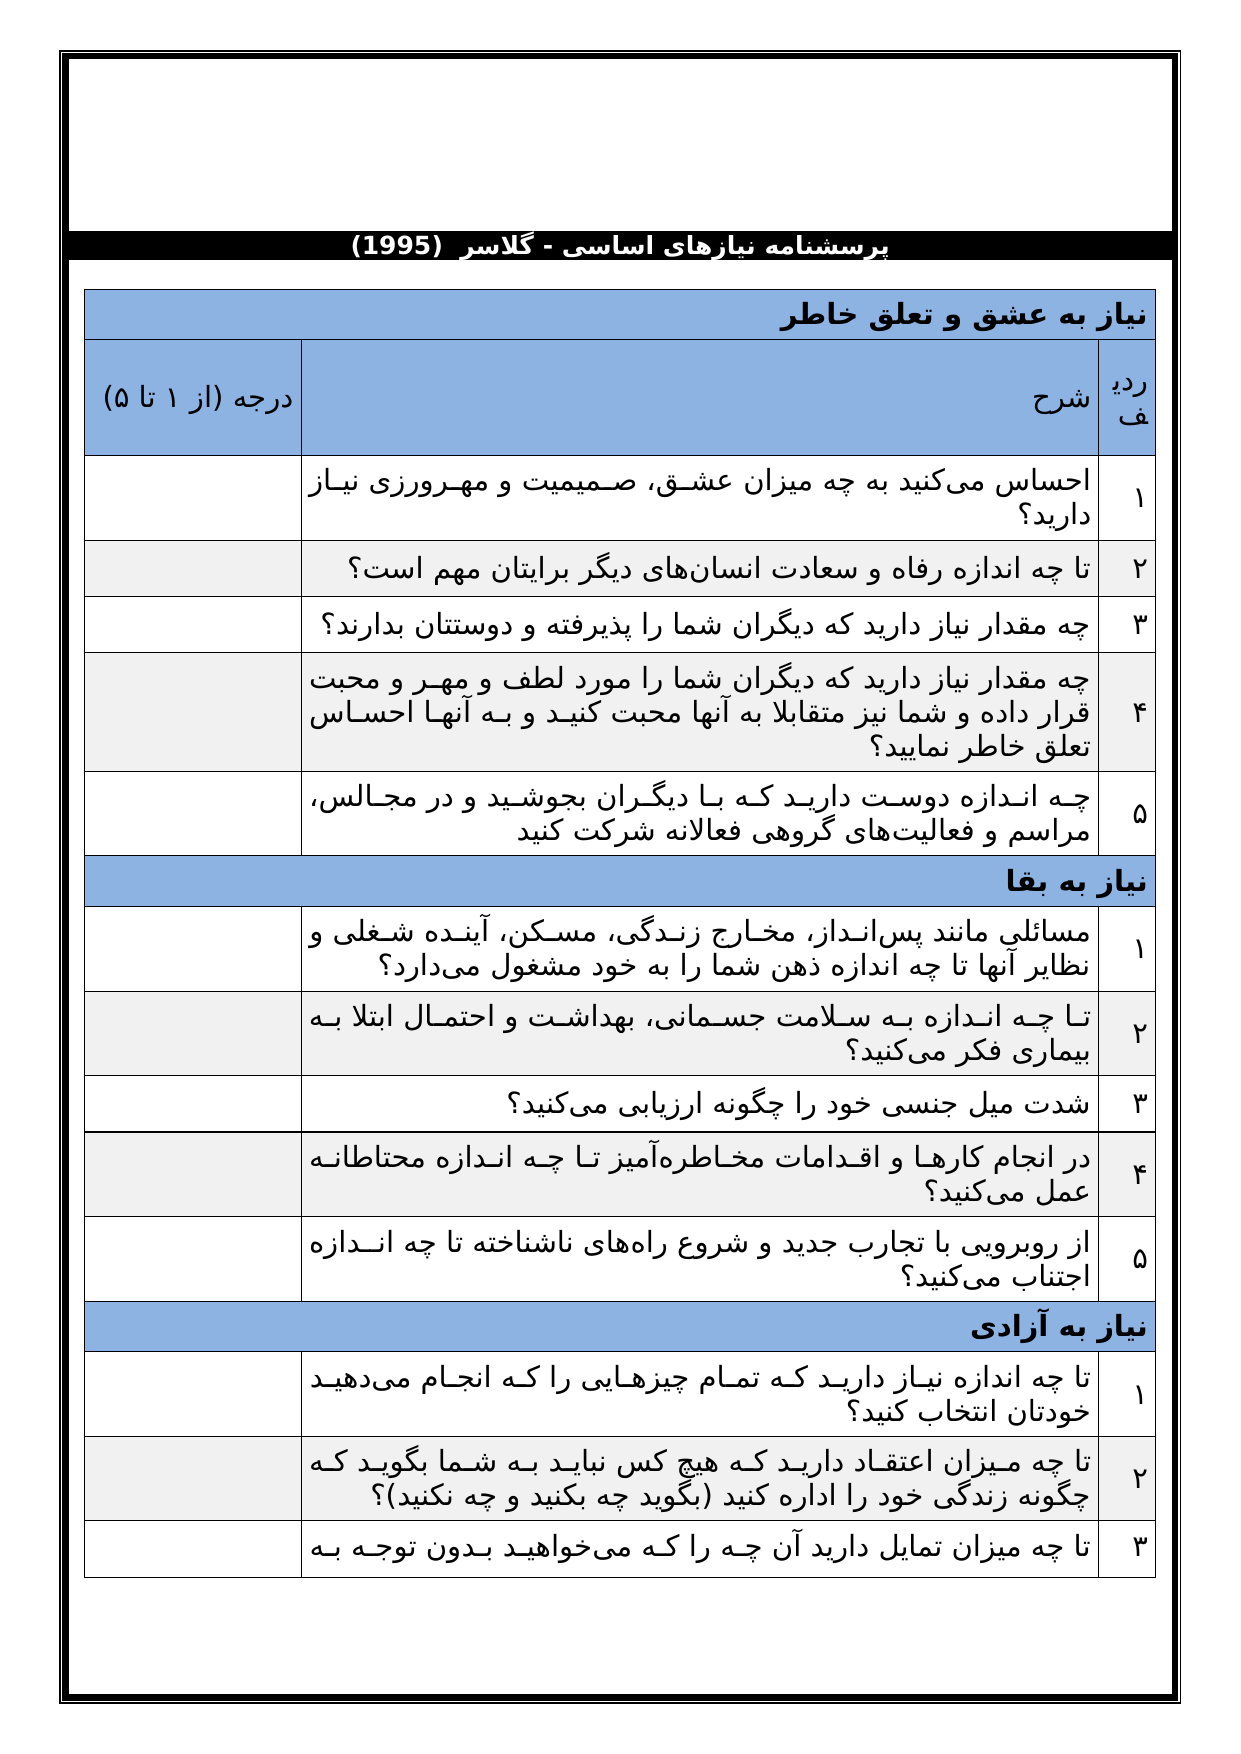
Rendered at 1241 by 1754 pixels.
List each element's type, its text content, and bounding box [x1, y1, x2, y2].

table_cell ۳ [1099, 1521, 1155, 1577]
table_cell ۲ [1099, 1437, 1155, 1520]
table_cell شدت میل جنسی خود را چگونه ارزیابی می‌کنید؟ [302, 1076, 1098, 1131]
table_cell در انجام کارها و اقدامات مخاطره‌آمیز تا چه اندازه محتاطانه عمل می‌کنید؟ [302, 1133, 1098, 1216]
table_cell ۱ [1099, 907, 1155, 991]
table_cell از روبرویی با تجارب جدید و شروع راه‌های ناشناخته تا چه اندازه اجتناب می‌کنید؟ [302, 1217, 1098, 1301]
table_cell [85, 1076, 301, 1131]
table_cell مسائلی مانند پس‌انداز، مخارج زندگی، مسکن، آینده شغلی و نظایر آنها تا چه اندازه ذهن شما را به خود مشغول می‌دارد؟ [302, 907, 1098, 991]
table_cell تا چه اندازه نیاز دارید که تمام چیزهایی را که انجام می‌دهید خودتان انتخاب کنید؟ [302, 1352, 1098, 1436]
table_cell ۱ [1099, 1352, 1155, 1436]
table_cell ۲ [1099, 992, 1155, 1075]
table_cell [85, 456, 301, 539]
table_cell شرح [302, 340, 1098, 455]
table_cell چه مقدار نیاز دارید که دیگران شما را پذیرفته و دوستتان بدارند؟ [302, 597, 1098, 652]
table_cell [85, 1352, 301, 1436]
table_cell ۳ [1099, 1076, 1155, 1131]
table_cell ۳ [1099, 597, 1155, 652]
table_cell تا چه اندازه رفاه و سعادت انسان‌های دیگر برایتان مهم است؟ [302, 541, 1098, 596]
table_cell [85, 992, 301, 1075]
table_cell درجه (از ۱ تا ۵) [85, 340, 301, 455]
table_cell نیاز به آزادی [85, 1302, 1155, 1351]
table_cell [85, 1217, 301, 1301]
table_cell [302, 1521, 1098, 1577]
table_cell تا چه اندازه به سلامت جسمانی، بهداشت و احتمال ابتلا به بیماری فکر می‌کنید؟ [302, 992, 1098, 1075]
table_cell [85, 907, 301, 991]
table_cell چه مقدار نیاز دارید که دیگران شما را مورد لطف و مهر و محبت قرار داده و شما نیز متقابلا به آنها محبت کنید و به آنها احساس تعلق خاطر نمایید؟ [302, 653, 1098, 771]
table_cell احساس می‌کنید به چه میزان عشق، صمیمیت و مهرورزی نیاز دارید؟ [302, 456, 1098, 539]
table_cell ۵ [1099, 772, 1155, 855]
table_cell [85, 1521, 301, 1577]
table_cell ۴ [1099, 653, 1155, 771]
table_cell [85, 1133, 301, 1216]
table_cell [85, 1437, 301, 1520]
table_header نیاز به عشق و تعلق خاطر [85, 290, 1155, 339]
table_cell تا چه میزان اعتقاد دارید که هیچ کس نباید به شما بگوید که چگونه زندگی خود را اداره کنید (بگوید چه بکنید و چه نکنید)؟ [302, 1437, 1098, 1520]
table_cell [85, 541, 301, 596]
table_cell ردیف [1099, 340, 1155, 455]
table_cell ۲ [1099, 541, 1155, 596]
table_cell نیاز به بقا [85, 856, 1155, 906]
table_cell ۴ [1099, 1133, 1155, 1216]
table_cell چه اندازه دوست دارید که با دیگران بجوشید و در مجالس، مراسم و فعالیت‌های گروهی فعالانه شرکت کنید [302, 772, 1098, 855]
table_cell [85, 772, 301, 855]
table_cell ۵ [1099, 1217, 1155, 1301]
table_cell ۱ [1099, 456, 1155, 539]
table_cell [85, 653, 301, 771]
table_cell [85, 597, 301, 652]
